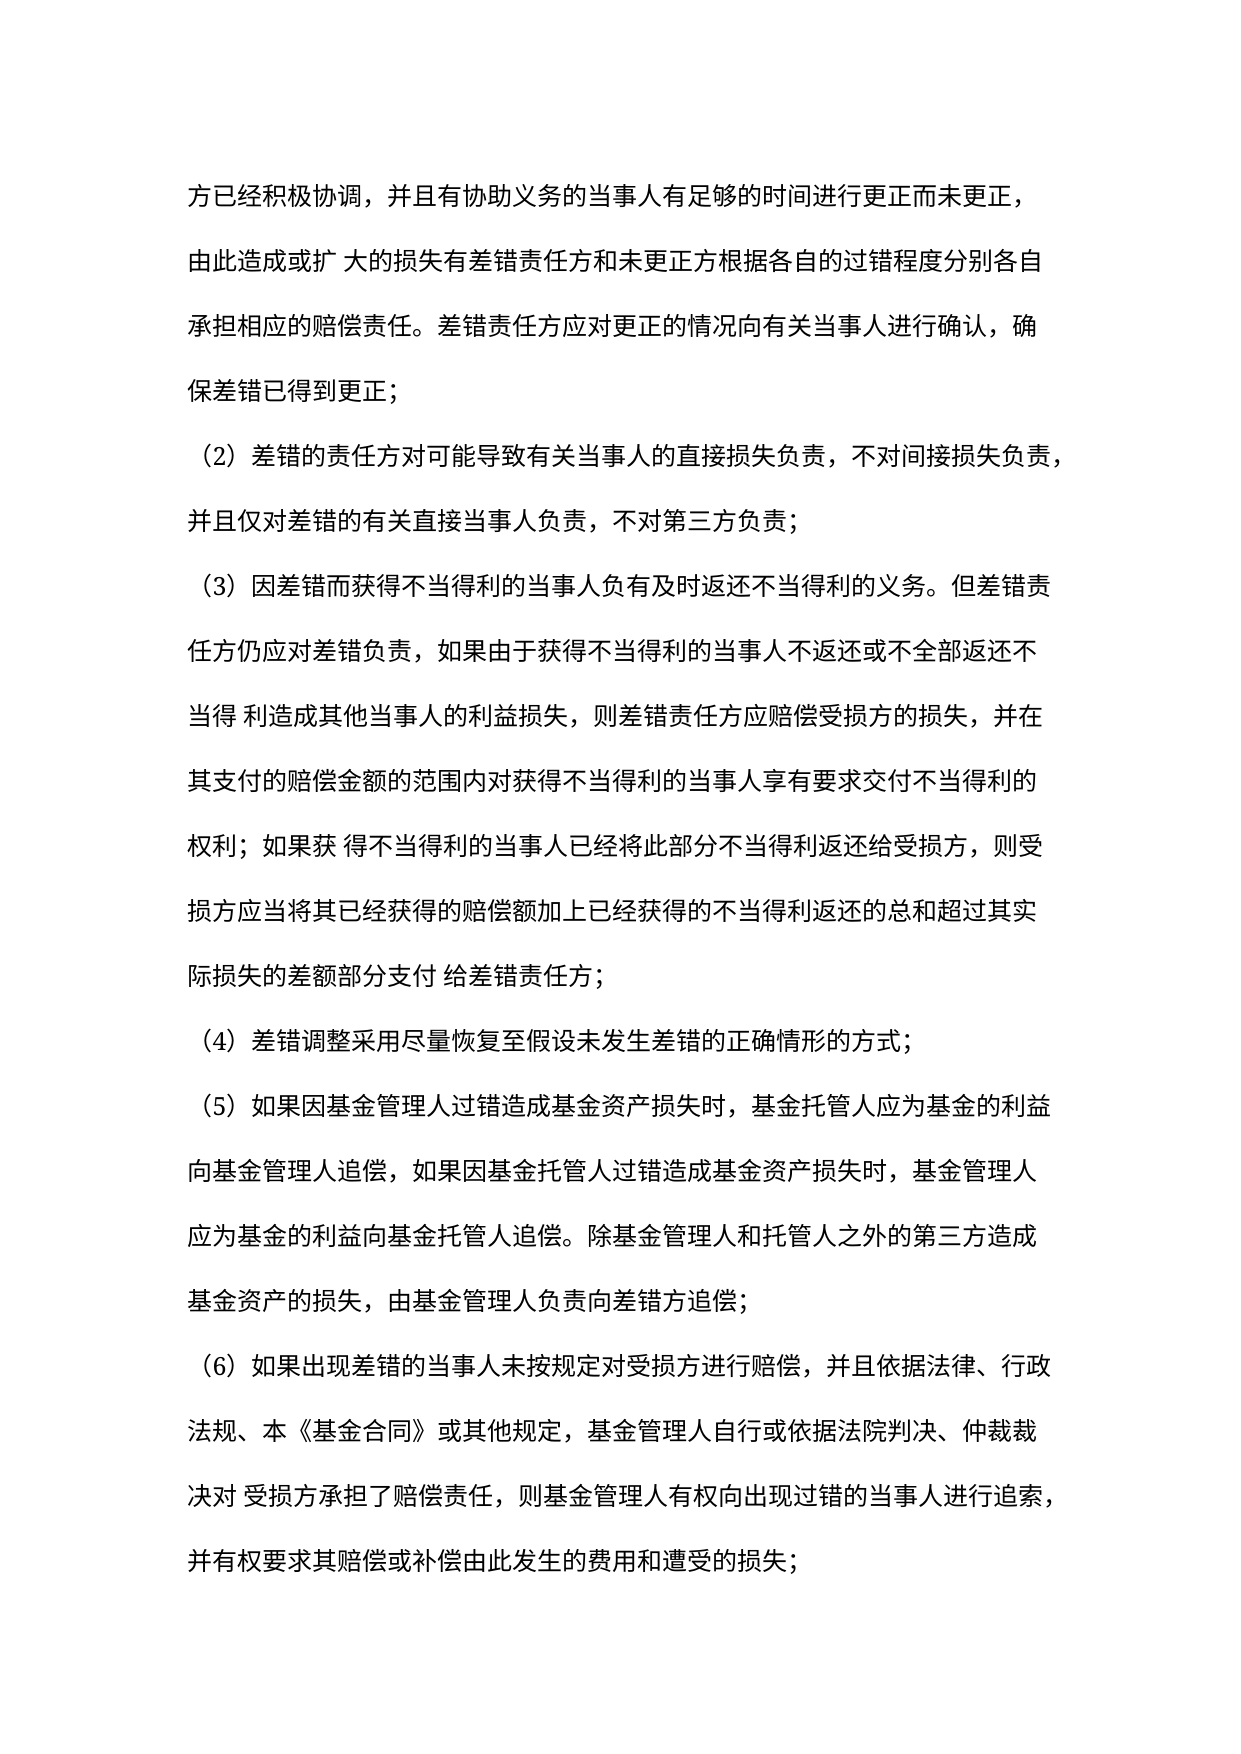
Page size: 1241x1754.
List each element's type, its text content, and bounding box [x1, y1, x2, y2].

text （6）如果出现差错的当事人未按规定对受损方进行赔偿，并且依据法律、行政法规、本《基金合同》或其他规定，基金管理人自行或依据法院判决、仲裁裁决对 受损方承担了赔偿责任，则基金管理人有权向出现过错的当事人进行追索，并有权要求其赔偿或补偿由此发生的费用和遭受的损失； [187, 1332, 1053, 1592]
text （5）如果因基金管理人过错造成基金资产损失时，基金托管人应为基金的利益向基金管理人追偿，如果因基金托管人过错造成基金资产损失时，基金管理人应为基金的利益向基金托管人追偿。除基金管理人和托管人之外的第三方造成基金资产的损失，由基金管理人负责向差错方追偿； [187, 1072, 1053, 1332]
text （4）差错调整采用尽量恢复至假设未发生差错的正确情形的方式； [187, 1007, 1053, 1072]
text （2）差错的责任方对可能导致有关当事人的直接损失负责，不对间接损失负责，并且仅对差错的有关直接当事人负责，不对第三方负责； [187, 422, 1053, 552]
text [187, 162, 1053, 422]
text （3）因差错而获得不当得利的当事人负有及时返还不当得利的义务。但差错责任方仍应对差错负责，如果由于获得不当得利的当事人不返还或不全部返还不当得 利造成其他当事人的利益损失，则差错责任方应赔偿受损方的损失，并在其支付的赔偿金额的范围内对获得不当得利的当事人享有要求交付不当得利的权利；如果获 得不当得利的当事人已经将此部分不当得利返还给受损方，则受损方应当将其已经获得的赔偿额加上已经获得的不当得利返还的总和超过其实际损失的差额部分支付 给差错责任方； [187, 552, 1053, 1007]
